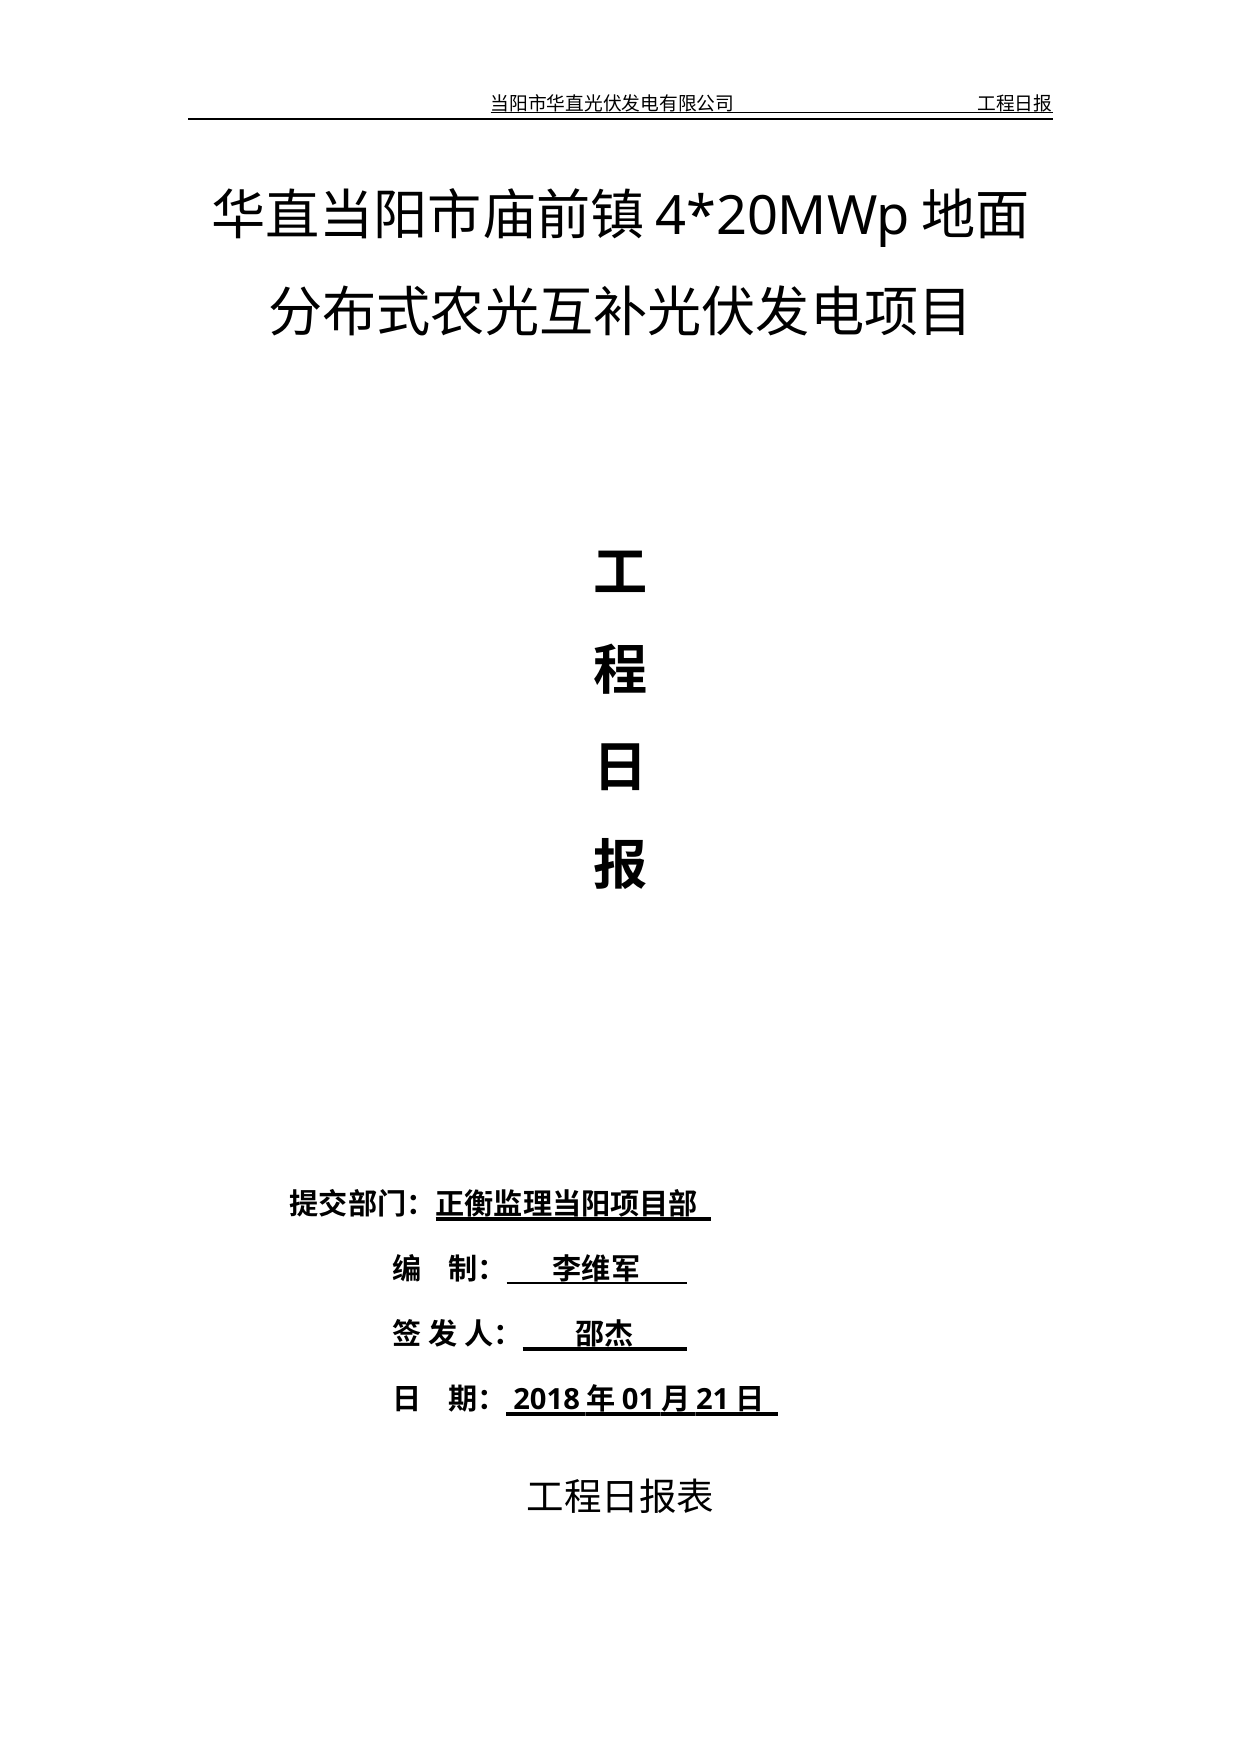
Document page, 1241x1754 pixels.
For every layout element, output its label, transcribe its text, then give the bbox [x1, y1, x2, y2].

text 日 期： 2018年 01月21日 [187, 1364, 1053, 1429]
text 工程日报表 [187, 1462, 1053, 1527]
text 日 [187, 714, 1053, 812]
text 工 [187, 519, 1053, 617]
text 签 发 人： 邵杰 [187, 1299, 1053, 1364]
text 提交部门：正衡监理当阳项目部 [187, 1169, 1053, 1234]
text 编 制： 李维军 [187, 1234, 1053, 1299]
text 程 [187, 617, 1053, 714]
text 华直当阳市庙前镇4*20MWp地面分布式农光互补光伏发电项目 [187, 162, 1053, 357]
text 报 [187, 812, 1053, 909]
